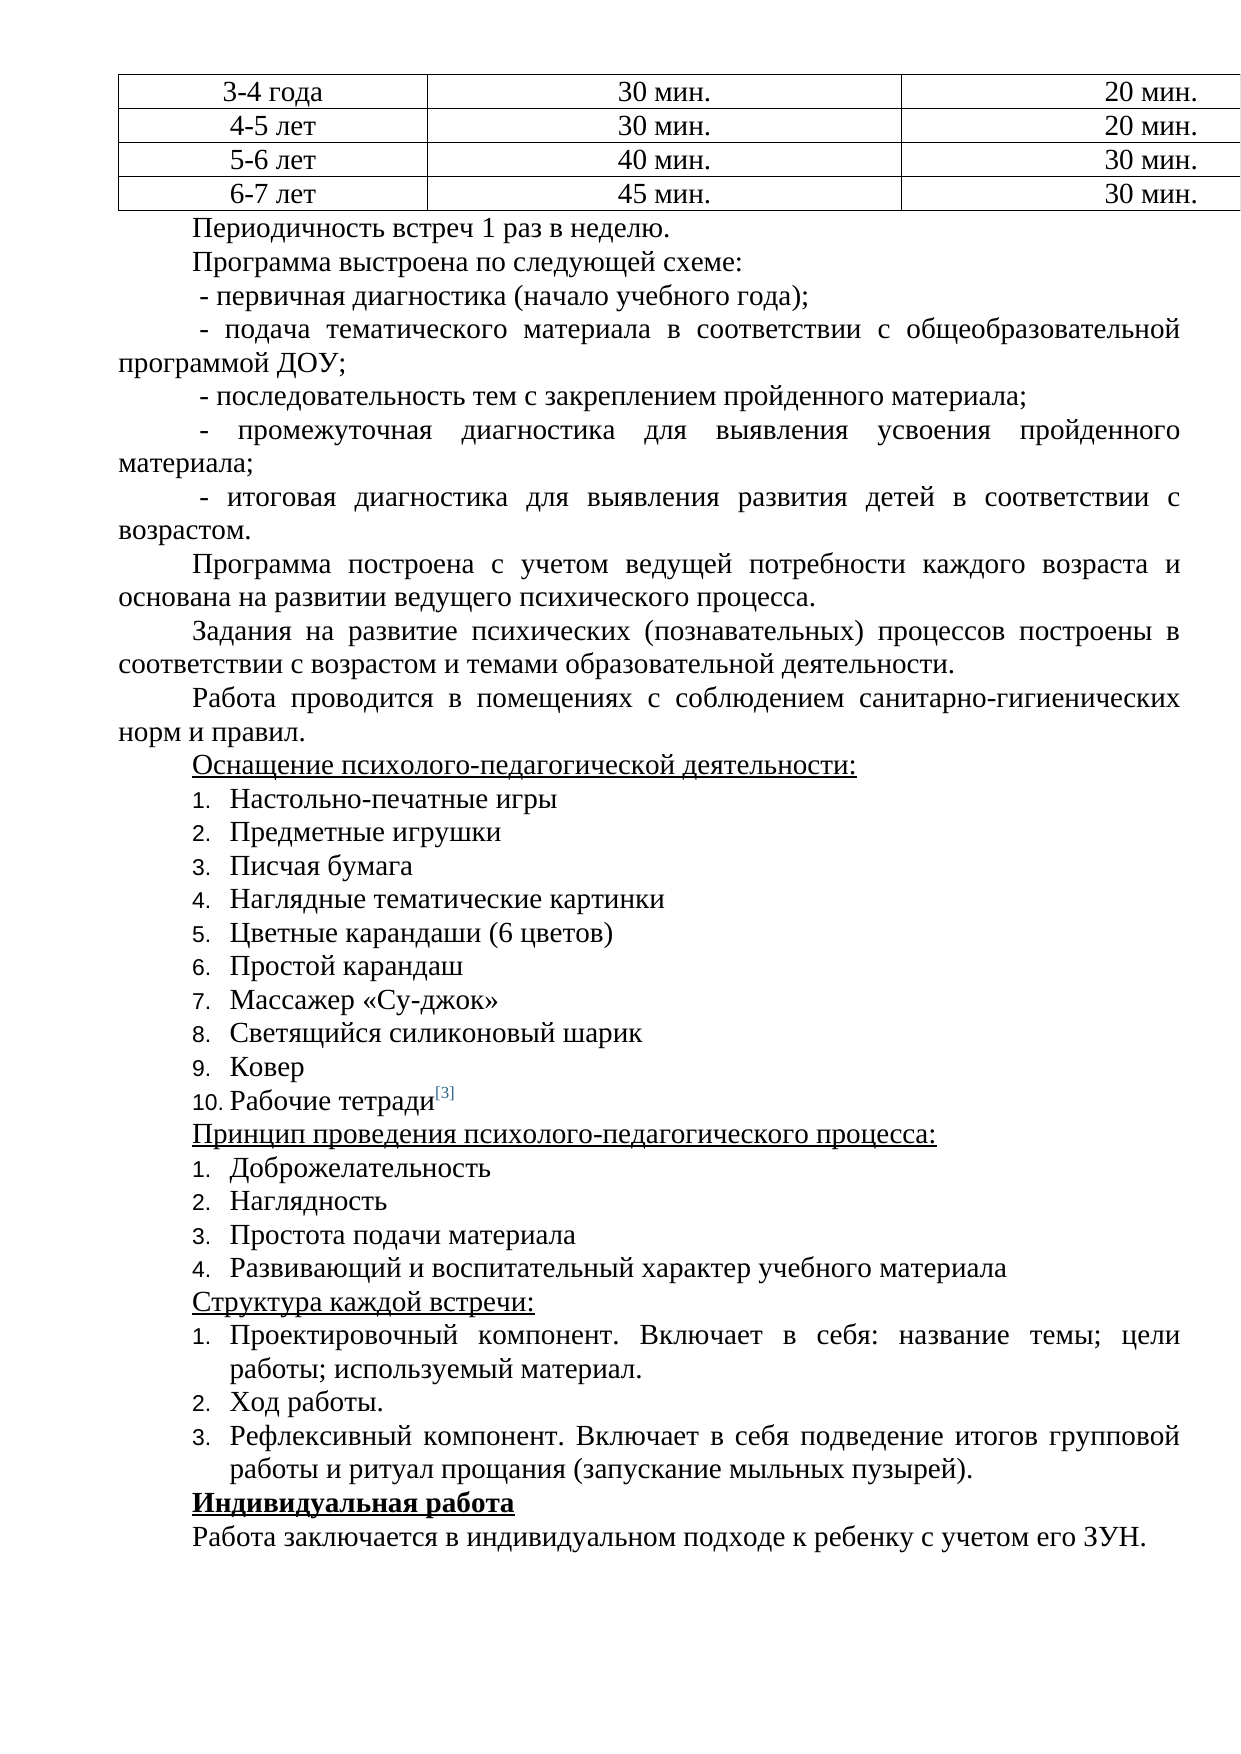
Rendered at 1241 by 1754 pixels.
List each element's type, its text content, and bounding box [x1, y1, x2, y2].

table_cell 30 мин. [902, 177, 1240, 210]
list Ковер [192, 1049, 1181, 1083]
table_cell 45 мин. [428, 177, 901, 210]
table_cell 20 мин. [902, 75, 1240, 108]
table_cell 5-6 лет [119, 143, 427, 176]
text Программа построена с учетом ведущей потребности каждого возраста и основана на развитии ведущего психического процесса. [118, 546, 1181, 613]
text Работа заключается в индивидуальном подходе к ребенку с учетом его ЗУН. [118, 1519, 1181, 1552]
list Проектировочный компонент. Включает в себя: название темы; цели работы; используемый материал. [192, 1317, 1181, 1384]
text - итоговая диагностика для выявления развития детей в соответствии с возрастом. [118, 479, 1181, 546]
text Индивидуальная работа [118, 1485, 1181, 1519]
list Массажер «Су-джок» [192, 982, 1181, 1016]
text - промежуточная диагностика для выявления усвоения пройденного материала; [118, 412, 1181, 479]
text Работа проводится в помещениях с соблюдением санитарно-гигиенических норм и правил. [118, 680, 1181, 747]
list Рефлексивный компонент. Включает в себя подведение итогов групповой работы и ритуал прощания (запускание мыльных пузырей). [192, 1418, 1181, 1485]
text Структура каждой встречи: [118, 1284, 1181, 1317]
table_cell 3-4 года [119, 75, 427, 108]
list Настольно-печатные игры [192, 781, 1181, 814]
text Задания на развитие психических (познавательных) процессов построены в соответствии с возрастом и темами образовательной деятельности. [118, 613, 1181, 680]
table_cell 6-7 лет [119, 177, 427, 210]
list Простота подачи материала [192, 1217, 1181, 1250]
text - последовательность тем с закреплением пройденного материала; [118, 378, 1181, 412]
list Писчая бумага [192, 848, 1181, 881]
table_cell 30 мин. [428, 75, 901, 108]
text Программа выстроена по следующей схеме: [118, 244, 1181, 278]
table_cell 30 мин. [428, 109, 901, 142]
list Цветные карандаши (6 цветов) [192, 915, 1181, 948]
table_cell 40 мин. [428, 143, 901, 176]
list Наглядные тематические картинки [192, 881, 1181, 915]
list Простой карандаш [192, 948, 1181, 982]
table_cell 20 мин. [902, 109, 1240, 142]
list Рабочие тетради[3] [192, 1083, 1181, 1116]
text - первичная диагностика (начало учебного года); [118, 278, 1181, 311]
table_cell 4-5 лет [119, 109, 427, 142]
text Принцип проведения психолого-педагогического процесса: [118, 1116, 1181, 1150]
text Оснащение психолого-педагогической деятельности: [118, 747, 1181, 781]
text Периодичность встреч 1 раз в неделю. [118, 211, 1181, 244]
list Развивающий и воспитательный характер учебного материала [192, 1250, 1181, 1284]
list Доброжелательность [192, 1150, 1181, 1183]
list Светящийся силиконовый шарик [192, 1016, 1181, 1049]
table_cell 30 мин. [902, 143, 1240, 176]
list Наглядность [192, 1183, 1181, 1217]
text - подача тематического материала в соответствии с общеобразовательной программой ДОУ; [118, 311, 1181, 378]
list Ход работы. [192, 1384, 1181, 1418]
list Предметные игрушки [192, 814, 1181, 848]
